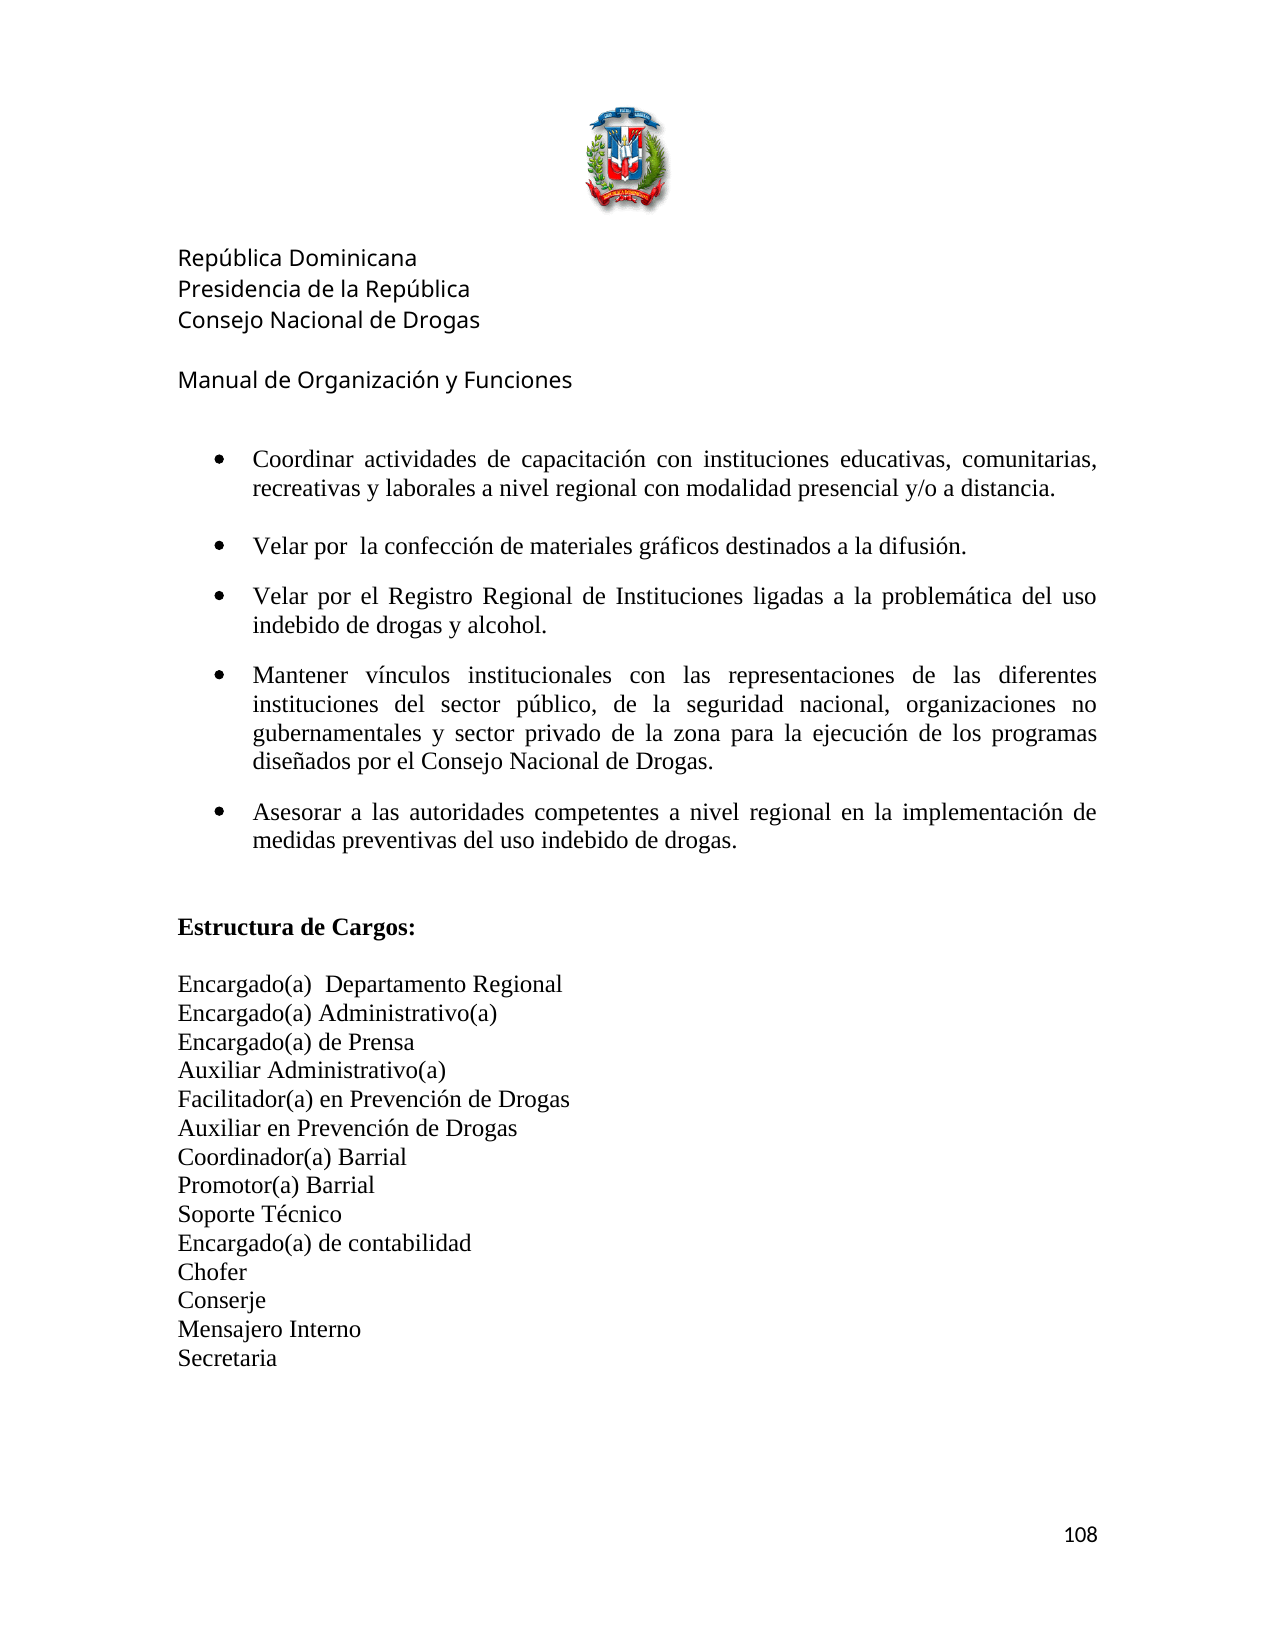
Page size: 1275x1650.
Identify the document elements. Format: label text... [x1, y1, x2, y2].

list Velar por el Registro Regional de Instituciones ligadas a la problemática del uso indebido de drogas y alcohol. [215, 581, 1098, 638]
text Encargado(a) de contabilidad [177, 1228, 1098, 1257]
text Encargado(a) Administrativo(a) [177, 998, 1098, 1027]
subtitle Secretaria [177, 1343, 1098, 1372]
text Encargado(a) de Prensa [177, 1027, 1098, 1055]
subtitle Estructura de Cargos: [177, 912, 1098, 940]
list Asesorar a las autoridades competentes a nivel regional en la implementación de medidas preventivas del uso indebido de drogas. [215, 797, 1098, 854]
text Facilitador(a) en Prevención de Drogas [177, 1084, 1098, 1113]
list Coordinar actividades de capacitación con instituciones educativas, comunitarias, recreativas y laborales a nivel regional con modalidad presencial y/o a distancia. [215, 444, 1098, 502]
text Chofer [177, 1257, 1098, 1285]
text Auxiliar Administrativo(a) [177, 1055, 1098, 1084]
text Soporte Técnico [177, 1199, 1098, 1228]
text Mensajero Interno [177, 1314, 1098, 1343]
list Velar por la confección de materiales gráficos destinados a la difusión. [215, 531, 1098, 559]
list Mantener vínculos institucionales con las representaciones de las diferentes instituciones del sector público, de la seguridad nacional, organizaciones no gubernamentales y sector privado de la zona para la ejecución de los programas diseñados por el Consejo Nacional de Drogas. [215, 660, 1098, 775]
text Auxiliar en Prevención de Drogas [177, 1113, 1098, 1142]
picture [578, 102, 672, 217]
text Coordinador(a) Barrial [177, 1142, 1098, 1170]
text Conserje [177, 1285, 1098, 1314]
text Promotor(a) Barrial [177, 1170, 1098, 1199]
text Encargado(a) Departamento Regional [177, 969, 1098, 998]
